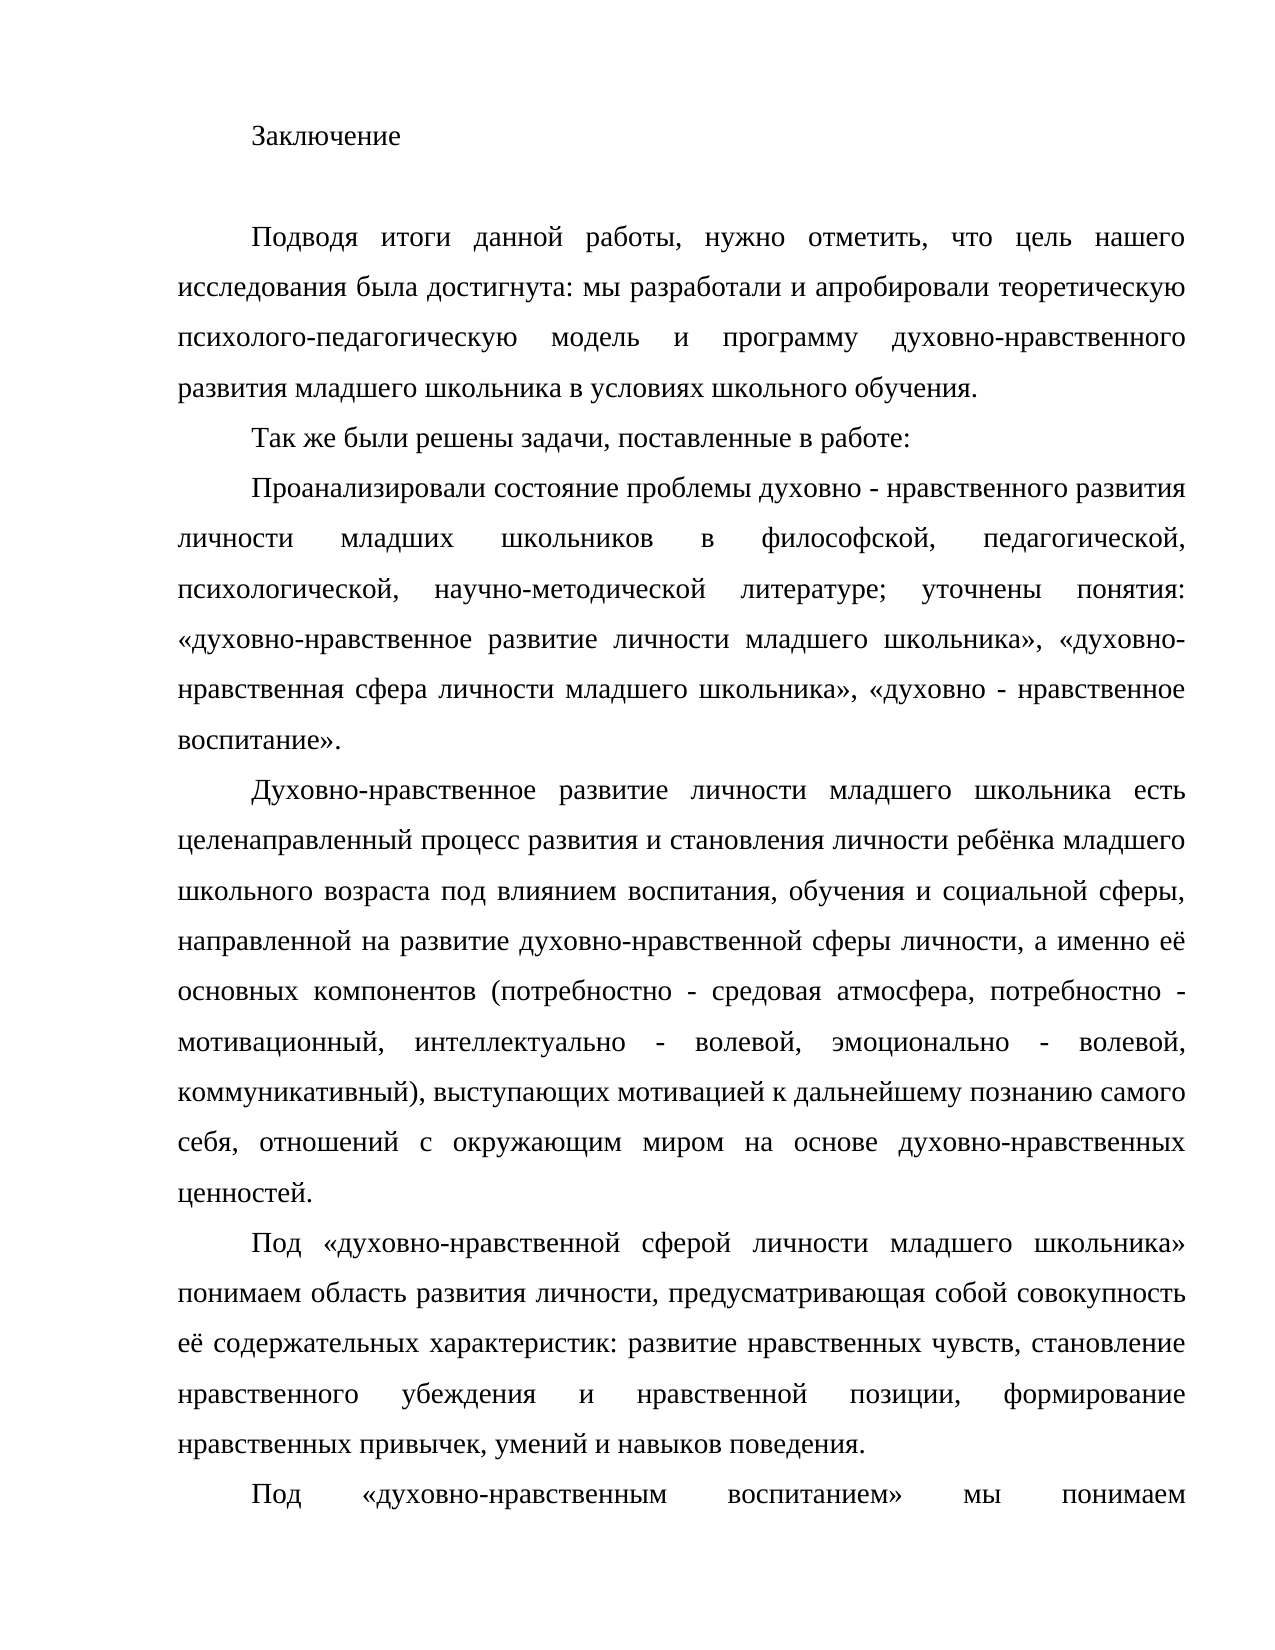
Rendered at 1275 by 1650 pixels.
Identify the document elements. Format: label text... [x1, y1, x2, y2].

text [177, 1477, 1186, 1510]
text Заключение [177, 118, 1186, 152]
text Так же были решены задачи, поставленные в работе: [177, 420, 1186, 453]
text Духовно-нравственное развитие личности младшего школьника есть целенаправленный процесс развития и становления личности ребёнка младшего школьного возраста под влиянием воспитания, обучения и социальной сферы, направленной на развитие духовно-нравственной сферы личности, а именно её основных компонентов (потребностно - средовая атмосфера, потребностно -мотивационный, интеллектуально - волевой, эмоционально - волевой, коммуникативный), выступающих мотивацией к дальнейшему познанию самого себя, отношений с окружающим миром на основе духовно-нравственных ценностей. [177, 772, 1186, 1208]
text Проанализировали состояние проблемы духовно - нравственного развития личности младших школьников в философской, педагогической, психологической, научно-методической литературе; уточнены понятия: «духовно-нравственное развитие личности младшего школьника», «духовно-нравственная сфера личности младшего школьника», «духовно - нравственное воспитание». [177, 470, 1186, 755]
text Подводя итоги данной работы, нужно отметить, что цель нашего исследования была достигнута: мы разработали и апробировали теоретическую психолого-педагогическую модель и программу духовно-нравственного развития младшего школьника в условиях школьного обучения. [177, 219, 1186, 403]
text Под «духовно-нравственной сферой личности младшего школьника» понимаем область развития личности, предусматривающая собой совокупность её содержательных характеристик: развитие нравственных чувств, становление нравственного убеждения и нравственной позиции, формирование нравственных привычек, умений и навыков поведения. [177, 1225, 1186, 1460]
